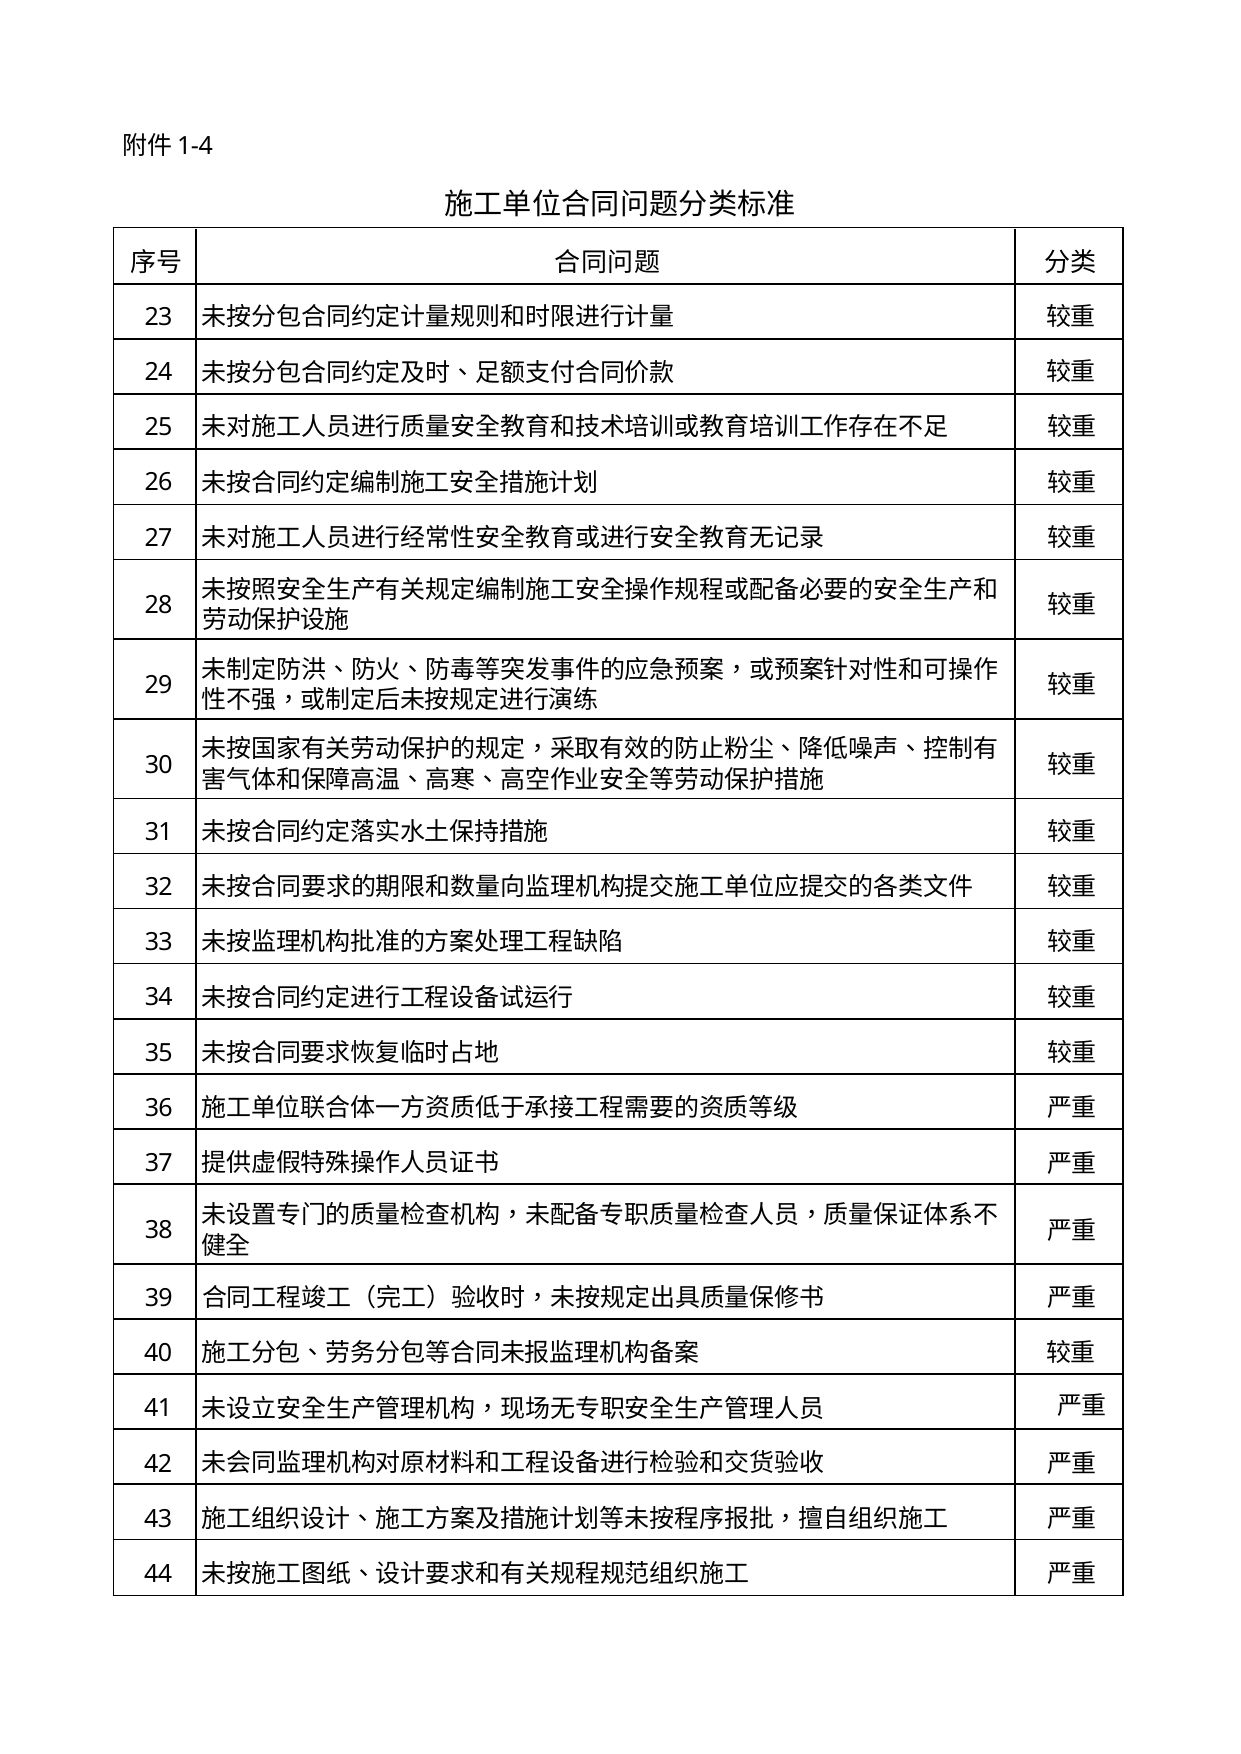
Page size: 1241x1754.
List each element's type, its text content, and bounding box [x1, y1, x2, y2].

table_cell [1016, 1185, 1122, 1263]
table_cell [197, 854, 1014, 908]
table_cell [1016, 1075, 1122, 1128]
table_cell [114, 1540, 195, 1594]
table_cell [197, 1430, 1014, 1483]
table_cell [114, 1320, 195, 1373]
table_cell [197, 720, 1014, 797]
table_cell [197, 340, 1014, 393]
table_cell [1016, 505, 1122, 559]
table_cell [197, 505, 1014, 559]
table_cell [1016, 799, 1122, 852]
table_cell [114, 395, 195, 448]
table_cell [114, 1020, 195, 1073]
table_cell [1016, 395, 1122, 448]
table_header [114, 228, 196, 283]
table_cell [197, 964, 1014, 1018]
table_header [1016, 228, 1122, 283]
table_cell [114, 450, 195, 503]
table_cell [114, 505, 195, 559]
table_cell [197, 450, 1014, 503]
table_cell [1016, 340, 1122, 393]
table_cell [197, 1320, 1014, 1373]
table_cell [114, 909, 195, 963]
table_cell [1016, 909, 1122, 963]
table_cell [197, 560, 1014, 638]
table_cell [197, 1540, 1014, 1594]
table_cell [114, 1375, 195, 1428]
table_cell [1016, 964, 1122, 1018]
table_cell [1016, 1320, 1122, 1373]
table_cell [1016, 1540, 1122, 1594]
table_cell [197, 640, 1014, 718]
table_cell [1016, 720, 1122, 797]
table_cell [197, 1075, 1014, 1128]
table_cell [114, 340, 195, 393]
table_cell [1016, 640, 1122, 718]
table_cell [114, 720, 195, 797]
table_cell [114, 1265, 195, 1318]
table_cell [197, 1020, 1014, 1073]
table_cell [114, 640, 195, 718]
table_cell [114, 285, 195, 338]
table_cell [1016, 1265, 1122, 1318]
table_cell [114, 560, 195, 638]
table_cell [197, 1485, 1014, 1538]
text 施工单位合同问题分类标准 [444, 185, 1125, 222]
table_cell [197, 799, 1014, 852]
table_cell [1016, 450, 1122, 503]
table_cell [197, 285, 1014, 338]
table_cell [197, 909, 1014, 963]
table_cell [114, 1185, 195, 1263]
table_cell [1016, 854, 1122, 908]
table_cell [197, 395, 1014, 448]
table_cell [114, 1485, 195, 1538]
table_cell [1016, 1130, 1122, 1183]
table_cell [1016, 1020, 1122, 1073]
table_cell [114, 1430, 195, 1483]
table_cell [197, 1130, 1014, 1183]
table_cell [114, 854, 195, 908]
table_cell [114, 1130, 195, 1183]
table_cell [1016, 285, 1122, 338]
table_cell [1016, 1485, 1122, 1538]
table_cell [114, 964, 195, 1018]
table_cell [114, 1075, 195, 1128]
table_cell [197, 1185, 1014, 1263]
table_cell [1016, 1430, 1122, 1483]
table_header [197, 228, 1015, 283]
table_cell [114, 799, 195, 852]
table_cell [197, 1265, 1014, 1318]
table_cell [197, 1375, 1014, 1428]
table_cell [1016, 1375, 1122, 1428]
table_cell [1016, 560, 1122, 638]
text 附件1-4 [122, 129, 1125, 160]
